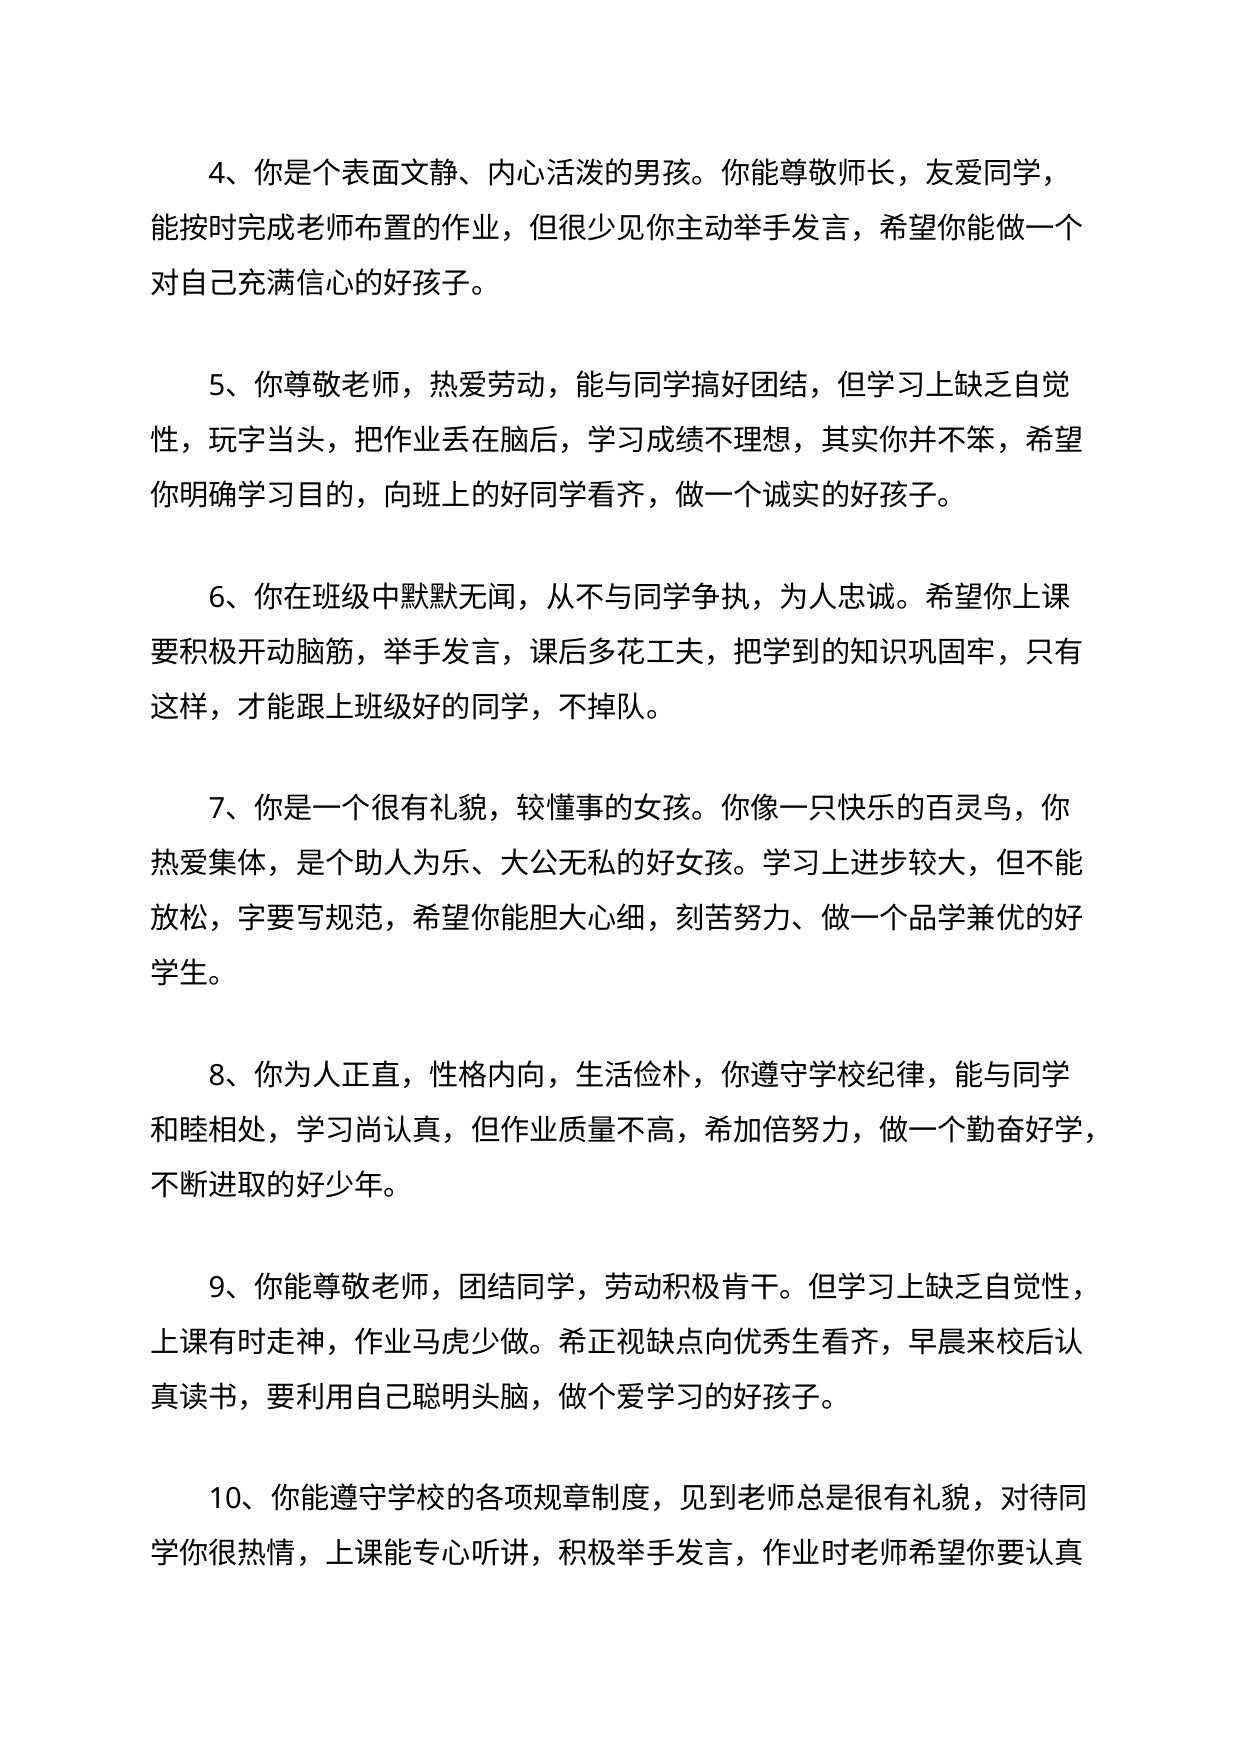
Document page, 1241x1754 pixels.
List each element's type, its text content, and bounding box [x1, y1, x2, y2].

text 8、你为人正直，性格内向，生活俭朴，你遵守学校纪律，能与同学和睦相处，学习尚认真，但作业质量不高，希加倍努力，做一个勤奋好学，不断进取的好少年。 [150, 1052, 1090, 1204]
text 9、你能尊敬老师，团结同学，劳动积极肯干。但学习上缺乏自觉性，上课有时走神，作业马虎少做。希正视缺点向优秀生看齐，早晨来校后认真读书，要利用自己聪明头脑，做个爱学习的好孩子。 [150, 1263, 1090, 1415]
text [150, 1475, 1090, 1572]
text 7、你是一个很有礼貌，较懂事的女孩。你像一只快乐的百灵鸟，你热爱集体，是个助人为乐、大公无私的好女孩。学习上进步较大，但不能放松，字要写规范，希望你能胆大心细，刻苦努力、做一个品学兼优的好学生。 [150, 785, 1090, 992]
text 4、你是个表面文静、内心活泼的男孩。你能尊敬师长，友爱同学，能按时完成老师布置的作业，但很少见你主动举手发言，希望你能做一个对自己充满信心的好孩子。 [150, 150, 1090, 302]
text 5、你尊敬老师，热爱劳动，能与同学搞好团结，但学习上缺乏自觉性，玩字当头，把作业丢在脑后，学习成绩不理想，其实你并不笨，希望你明确学习目的，向班上的好同学看齐，做一个诚实的好孩子。 [150, 362, 1090, 514]
text 6、你在班级中默默无闻，从不与同学争执，为人忠诚。希望你上课要积极开动脑筋，举手发言，课后多花工夫，把学到的知识巩固牢，只有这样，才能跟上班级好的同学，不掉队。 [150, 573, 1090, 726]
